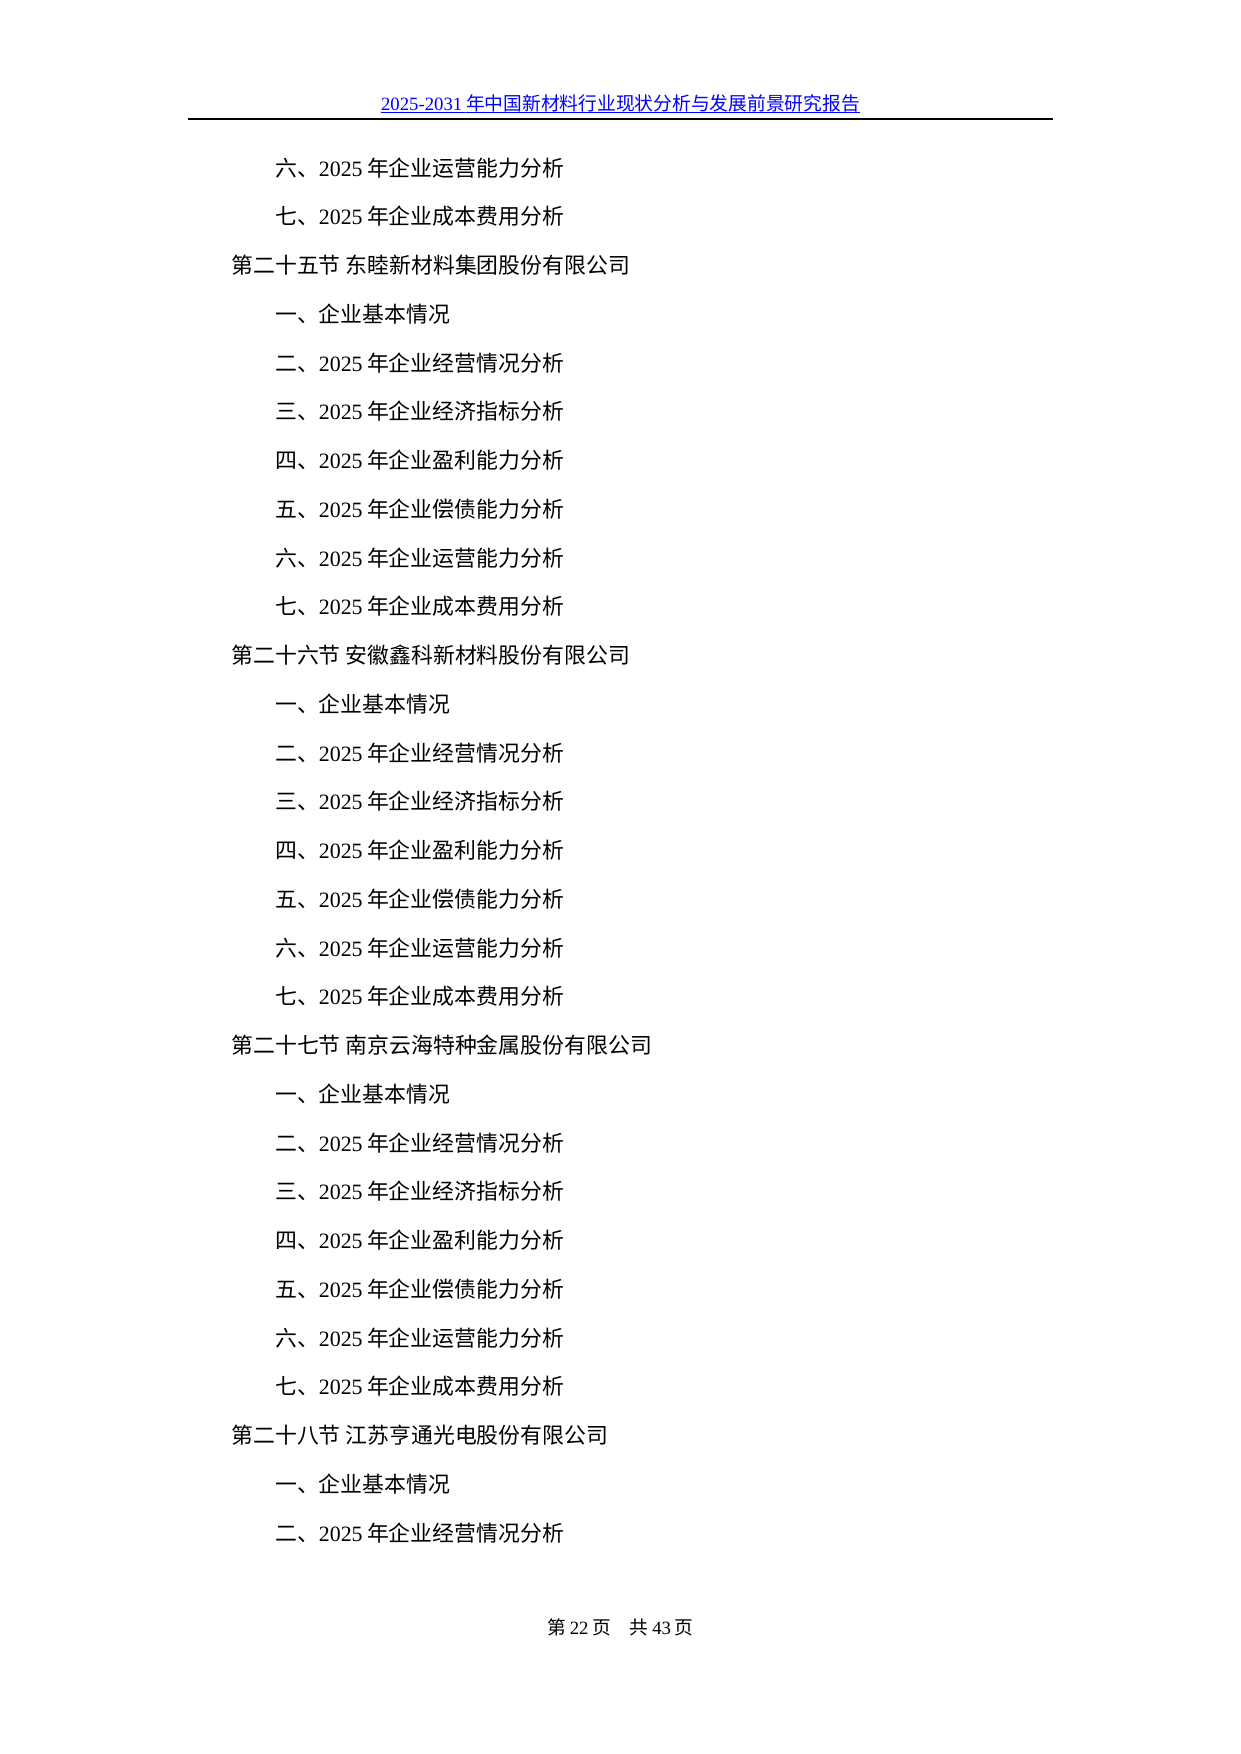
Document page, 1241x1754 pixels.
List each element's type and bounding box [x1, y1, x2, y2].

text [187, 150, 1053, 1548]
